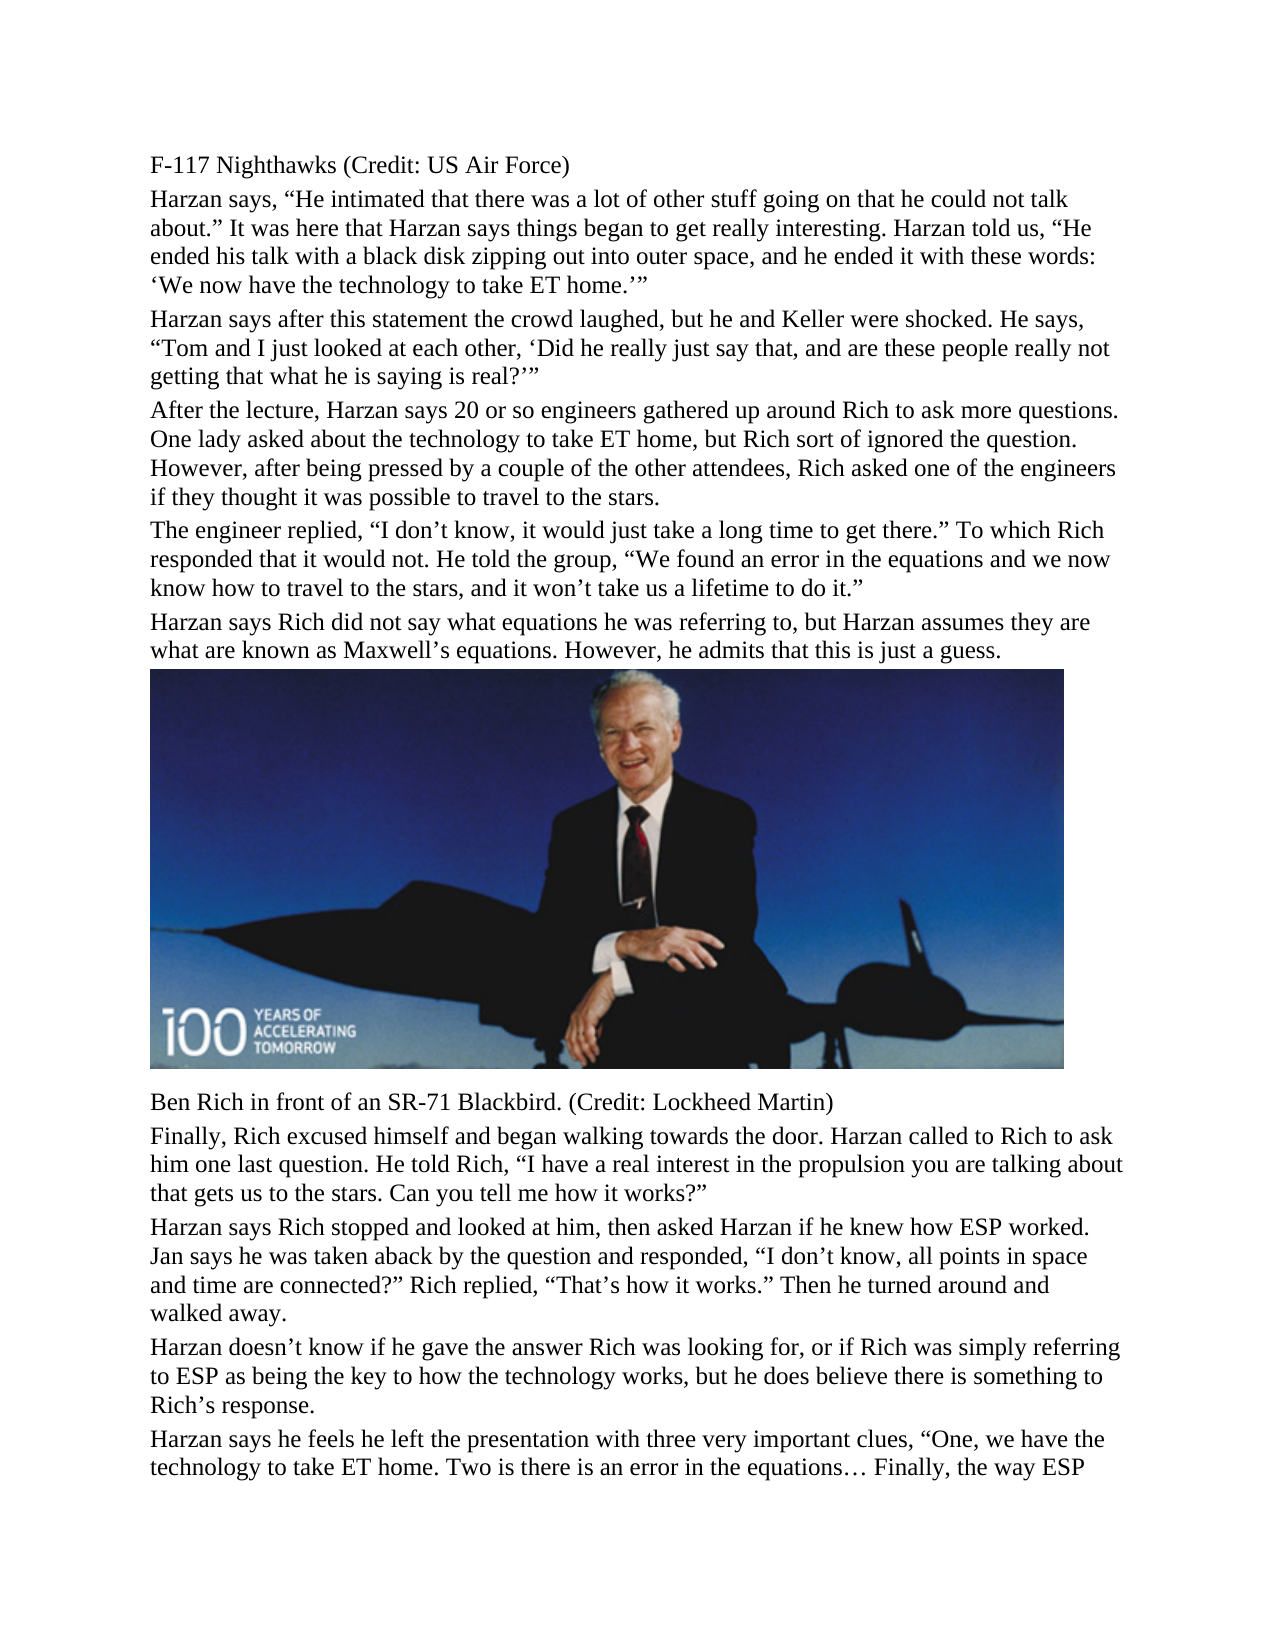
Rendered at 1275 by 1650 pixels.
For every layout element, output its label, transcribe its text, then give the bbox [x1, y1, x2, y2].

text Harzan says Rich did not say what equations he was referring to, but Harzan assumes they are what are known as Maxwell’s equations. However, he admits that this is just a guess. [150, 607, 1125, 664]
text Harzan doesn’t know if he gave the answer Rich was looking for, or if Rich was simply referring to ESP as being the key to how the technology works, but he does believe there is something to Rich’s response. [150, 1332, 1125, 1418]
text Finally, Rich excused himself and began walking towards the door. Harzan called to Rich to ask him one last question. He told Rich, “I have a real interest in the propulsion you are talking about that gets us to the stars. Can you tell me how it works?” [150, 1121, 1125, 1207]
text The engineer replied, “I don’t know, it would just take a long time to get there.” To which Rich responded that it would not. He told the group, “We found an error in the equations and we now know how to travel to the stars, and it won’t take us a lifetime to do it.” [150, 515, 1125, 602]
picture [150, 669, 1064, 1069]
text Harzan says after this statement the crowd laughed, but he and Keller were shocked. He says, “Tom and I just looked at each other, ‘Did he really just say that, and are these people really not getting that what he is saying is real?’” [150, 304, 1125, 390]
text F-117 Nighthawks (Credit: US Air Force) [150, 150, 1125, 179]
text Harzan says, “He intimated that there was a lot of other stuff going on that he could not talk about.” It was here that Harzan says things began to get really interesting. Harzan told us, “He ended his talk with a black disk zipping out into outer space, and he ended it with these words: ‘We now have the technology to take ET home.’” [150, 184, 1125, 299]
text After the lecture, Harzan says 20 or so engineers gathered up around Rich to ask more questions. One lady asked about the technology to take ET home, but Rich sort of ignored the question. However, after being pressed by a couple of the other attendees, Rich asked one of the engineers if they thought it was possible to travel to the stars. [150, 395, 1125, 510]
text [150, 1424, 1125, 1481]
text Ben Rich in front of an SR-71 Blackbird. (Credit: Lockheed Martin) [150, 1087, 1125, 1116]
text Harzan says Rich stopped and looked at him, then asked Harzan if he knew how ESP worked. Jan says he was taken aback by the question and responded, “I don’t know, all points in space and time are connected?” Rich replied, “That’s how it works.” Then he turned around and walked away. [150, 1212, 1125, 1327]
